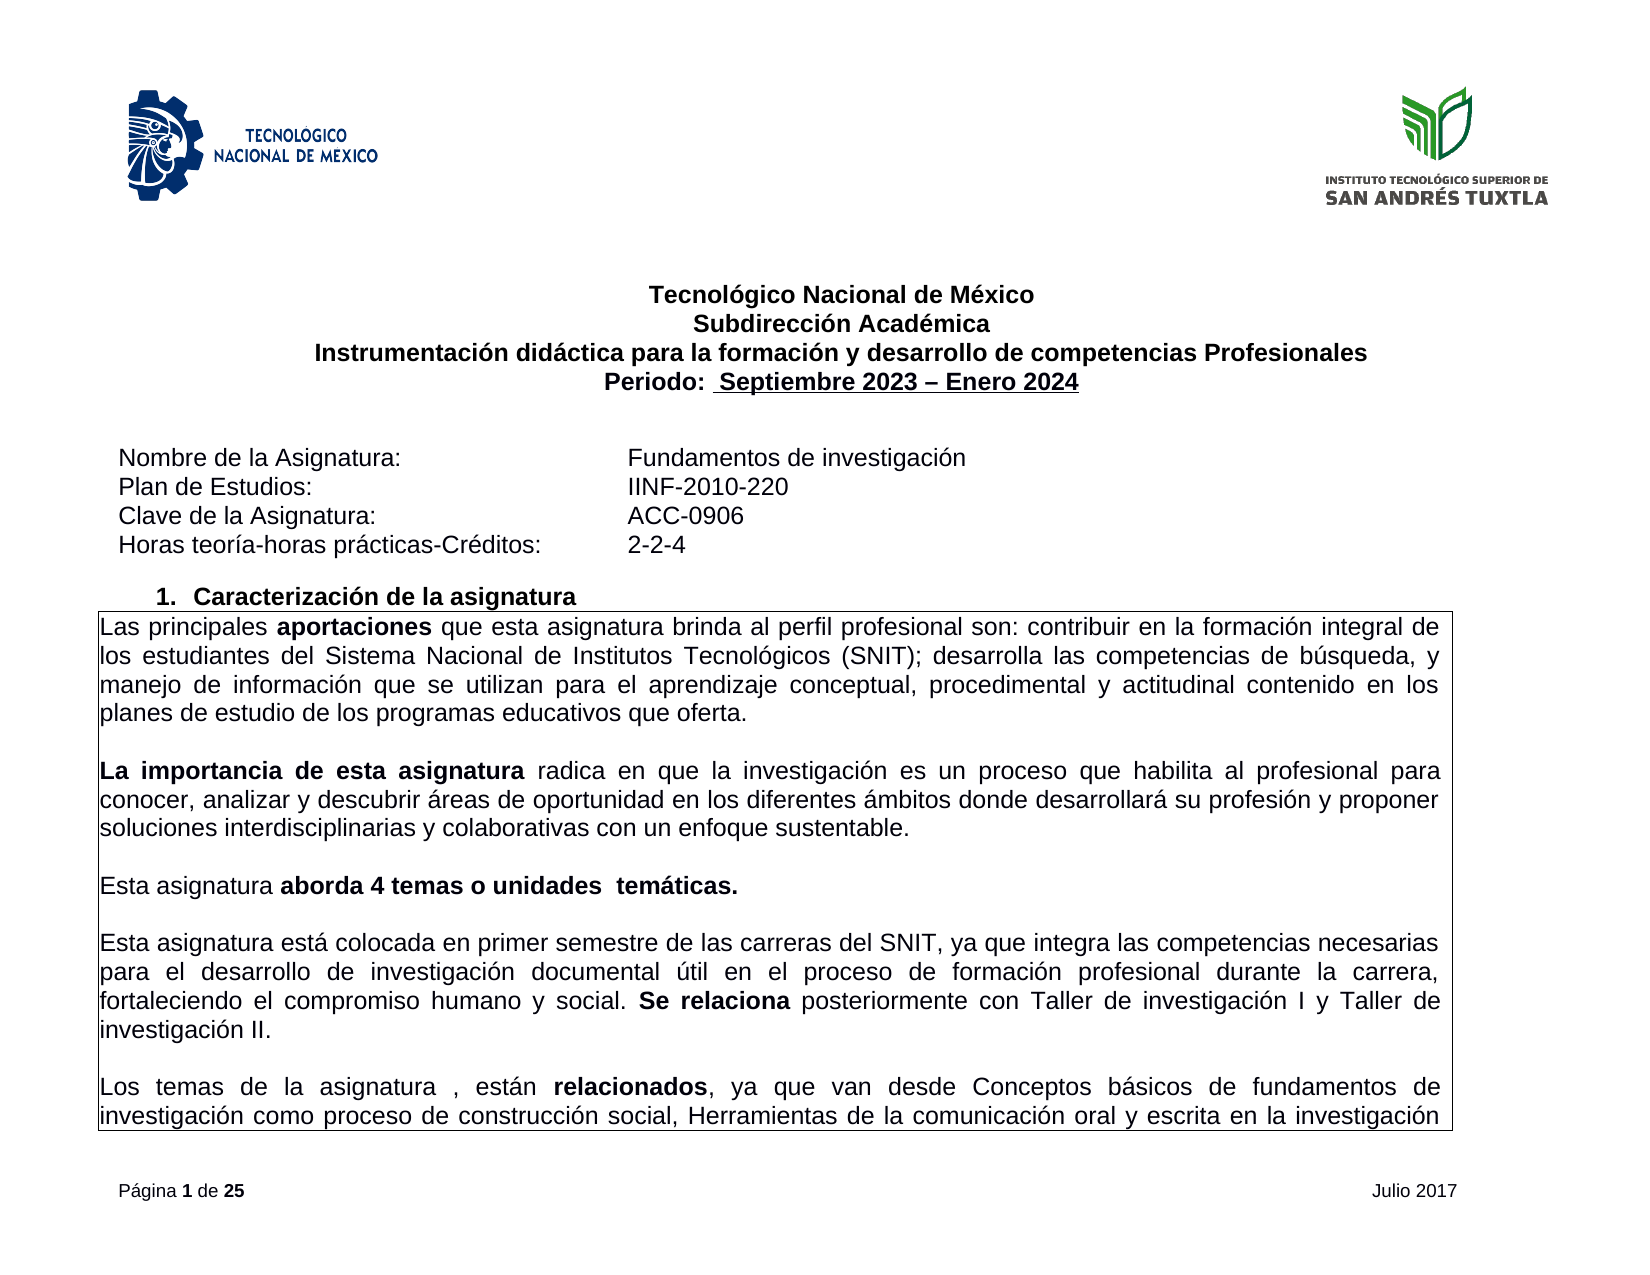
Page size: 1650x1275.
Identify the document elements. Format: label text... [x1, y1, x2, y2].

table_cell ACC-0906 [589, 501, 1433, 530]
text Subdirección Académica [118, 309, 1565, 338]
picture [118, 86, 387, 205]
table_header Fundamentos de investigación [589, 444, 1433, 472]
table_cell Plan de Estudios: [80, 472, 589, 501]
picture [1326, 86, 1548, 205]
table_header Nombre de la Asignatura: [80, 444, 589, 472]
table_cell 2-2-4 [589, 530, 1433, 558]
table_cell IINF-2010-220 [589, 472, 1433, 501]
table_cell Clave de la Asignatura: [80, 501, 589, 530]
text Periodo: Septiembre 2023 – Enero 2024 [118, 367, 1565, 396]
text Instrumentación didáctica para la formación y desarrollo de competencias Profesionales [118, 338, 1565, 367]
table_cell Horas teoría-horas prácticas-Créditos: [80, 530, 589, 558]
text Tecnológico Nacional de México [118, 281, 1565, 309]
list Caracterización de la asignatura [156, 582, 1565, 611]
